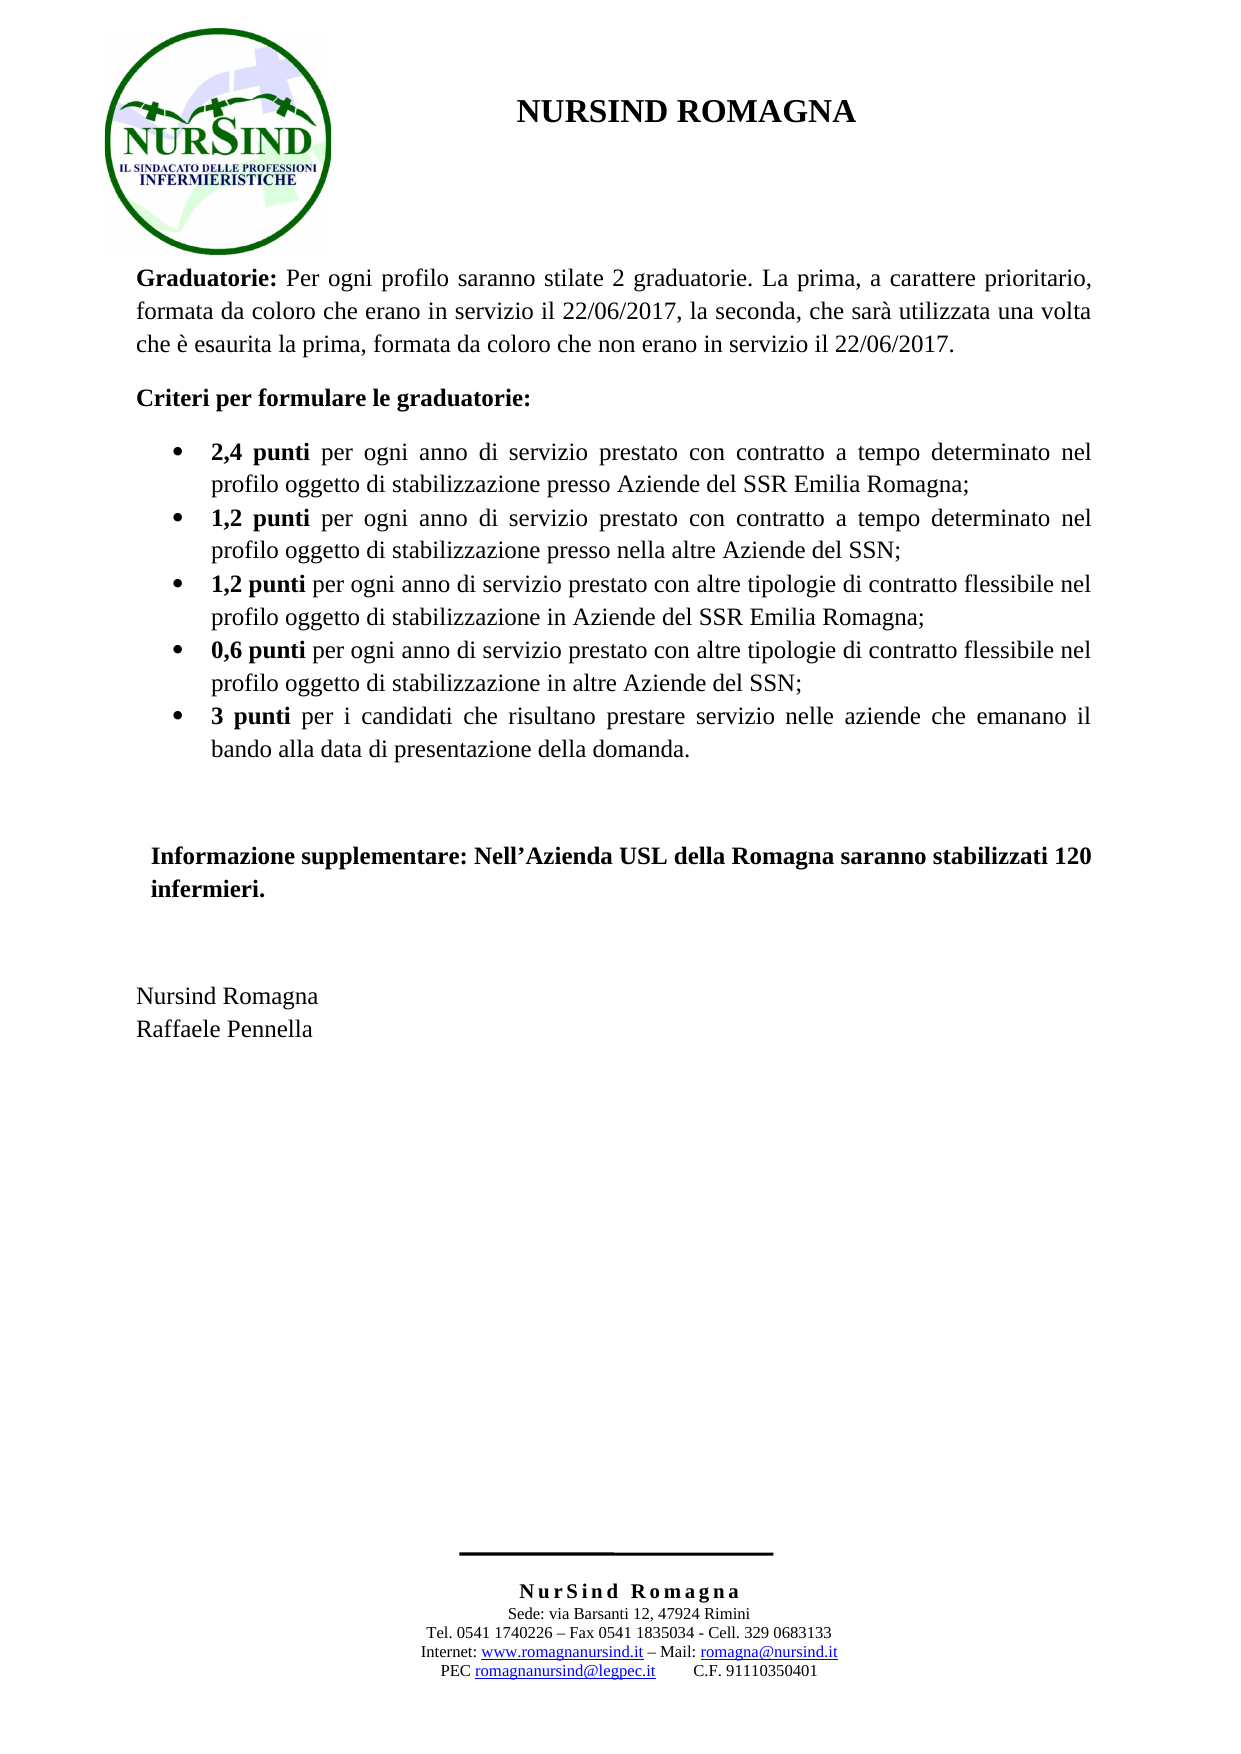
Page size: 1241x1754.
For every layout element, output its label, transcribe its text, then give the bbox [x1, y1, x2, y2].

list 1,2 punti per ogni anno di servizio prestato con contratto a tempo determinato nel profilo oggetto di stabilizzazione presso nella altre Aziende del SSN; [173, 503, 1093, 564]
text Informazione supplementare: Nell’Azienda USL della Romagna saranno stabilizzati 120 infermieri. [151, 841, 1093, 903]
text Criteri per formulare le graduatorie: [136, 383, 1093, 411]
list 2,4 punti per ogni anno di servizio prestato con contratto a tempo determinato nel profilo oggetto di stabilizzazione presso Aziende del SSR Emilia Romagna; [173, 437, 1093, 498]
list 0,6 punti per ogni anno di servizio prestato con altre tipologie di contratto flessibile nel profilo oggetto di stabilizzazione in altre Aziende del SSN; [173, 635, 1093, 696]
text Raffaele Pennella [136, 1014, 1093, 1043]
picture [104, 28, 332, 253]
text Nursind Romagna [136, 981, 1093, 1010]
list 3 punti per i candidati che risultano prestare servizio nelle aziende che emanano il bando alla data di presentazione della domanda. [173, 701, 1093, 762]
list 1,2 punti per ogni anno di servizio prestato con altre tipologie di contratto flessibile nel profilo oggetto di stabilizzazione in Aziende del SSR Emilia Romagna; [173, 569, 1093, 630]
text Graduatorie: Per ogni profilo saranno stilate 2 graduatorie. La prima, a carattere prioritario, formata da coloro che erano in servizio il 22/06/2017, la seconda, che sarà utilizzata una volta che è esaurita la prima, formata da coloro che non erano in servizio il 22/06/2017. [136, 263, 1093, 358]
